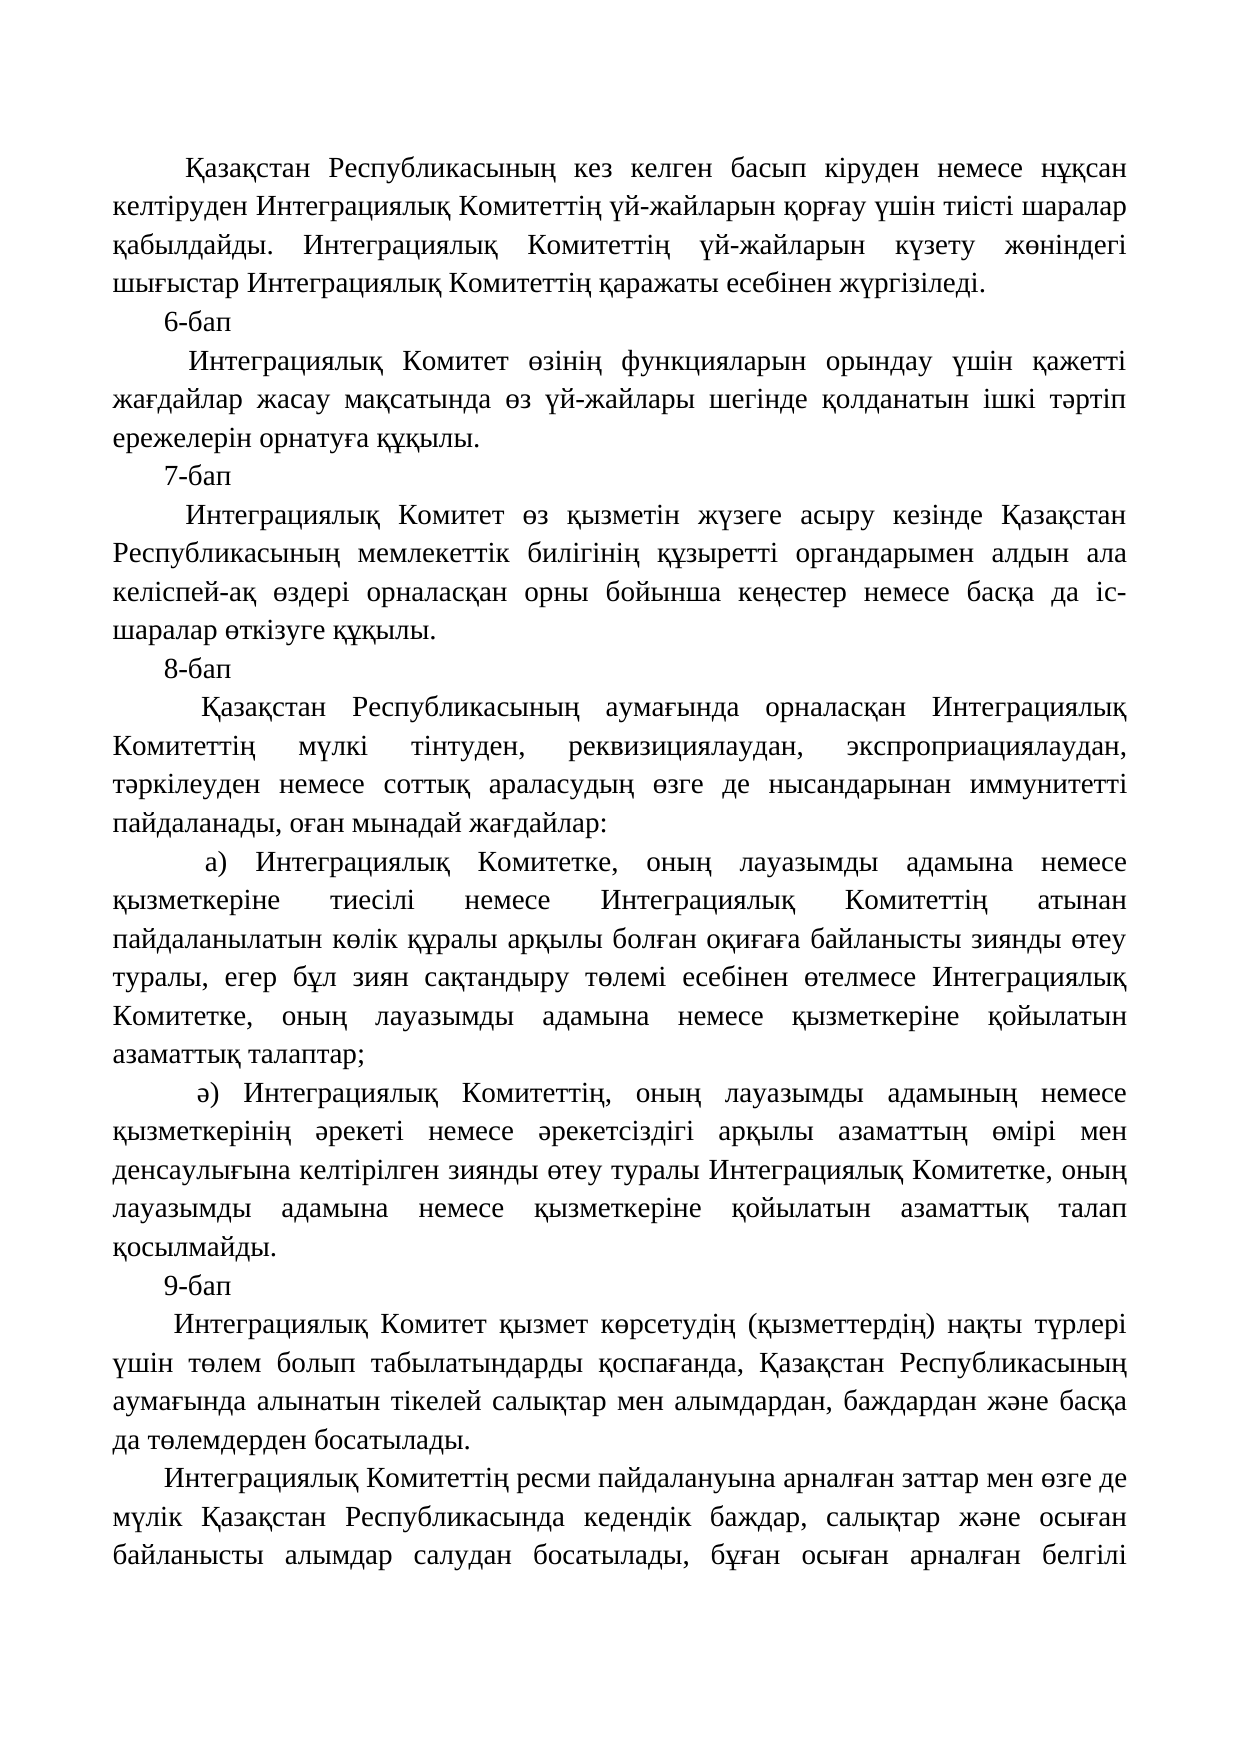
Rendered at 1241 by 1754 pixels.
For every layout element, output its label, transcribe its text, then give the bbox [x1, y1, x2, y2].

text ә) Интеграциялық Комитеттің, оның лауазымды адамының немесе қызметкерінің әрекеті немесе әрекетсіздігі арқылы азаматтың өмірі мен денсаулығына келтірілген зиянды өтеу туралы Интеграциялық Комитетке, оның лауазымды адамына немесе қызметкеріне қойылатын азаматтық талап қосылмайды. [112, 1075, 1128, 1263]
text Интеграциялық Комитет қызмет көрсетудің (қызметтердің) нақты түрлері үшін төлем болып табылатындарды қоспағанда, Қазақстан Республикасының аумағында алынатын тікелей салықтар мен алымдардан, баждардан және басқа да төлемдерден босатылады. [112, 1306, 1128, 1455]
text 7-бап [112, 458, 1128, 492]
text Қазақстан Республикасының кез келген басып кіруден немесе нұқсан келтіруден Интеграциялық Комитеттің үй-жайларын қорғау үшін тиісті шаралар қабылдайды. Интеграциялық Комитеттің үй-жайларын күзету жөніндегі шығыстар Интеграциялық Комитеттің қаражаты есебінен жүргізіледі. [112, 150, 1128, 299]
text 6-бап [112, 304, 1128, 338]
text Интеграциялық Комитет өзінің функцияларын орындау үшін қажетті жағдайлар жасау мақсатында өз үй-жайлары шегінде қолданатын ішкі тәртіп ережелерін орнатуға құқылы. [112, 343, 1128, 453]
text Қазақстан Республикасының аумағында орналасқан Интеграциялық Комитеттің мүлкі тінтуден, реквизициялаудан, экспроприациялаудан, тәркілеуден немесе соттық араласудың өзге де нысандарынан иммунитетті пайдаланады, оған мынадай жағдайлар: [112, 689, 1128, 839]
text Интеграциялық Комитет өз қызметін жүзеге асыру кезінде Қазақстан Республикасының мемлекеттік билігінің құзыретті органдарымен алдын ала келіспей-ақ өздері орналасқан орны бойынша кеңестер немесе басқа да іс-шаралар өткізуге құқылы. [112, 497, 1128, 646]
text а) Интеграциялық Комитетке, оның лауазымды адамына немесе қызметкеріне тиесілі немесе Интеграциялық Комитеттің атынан пайдаланылатын көлік құралы арқылы болған оқиғаға байланысты зиянды өтеу туралы, егер бұл зиян сақтандыру төлемі есебінен өтелмесе Интеграциялық Комитетке, оның лауазымды адамына немесе қызметкеріне қойылатын азаматтық талаптар; [112, 844, 1128, 1070]
text 8-бап [112, 651, 1128, 684]
text 9-бап [112, 1268, 1128, 1301]
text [112, 1460, 1128, 1571]
